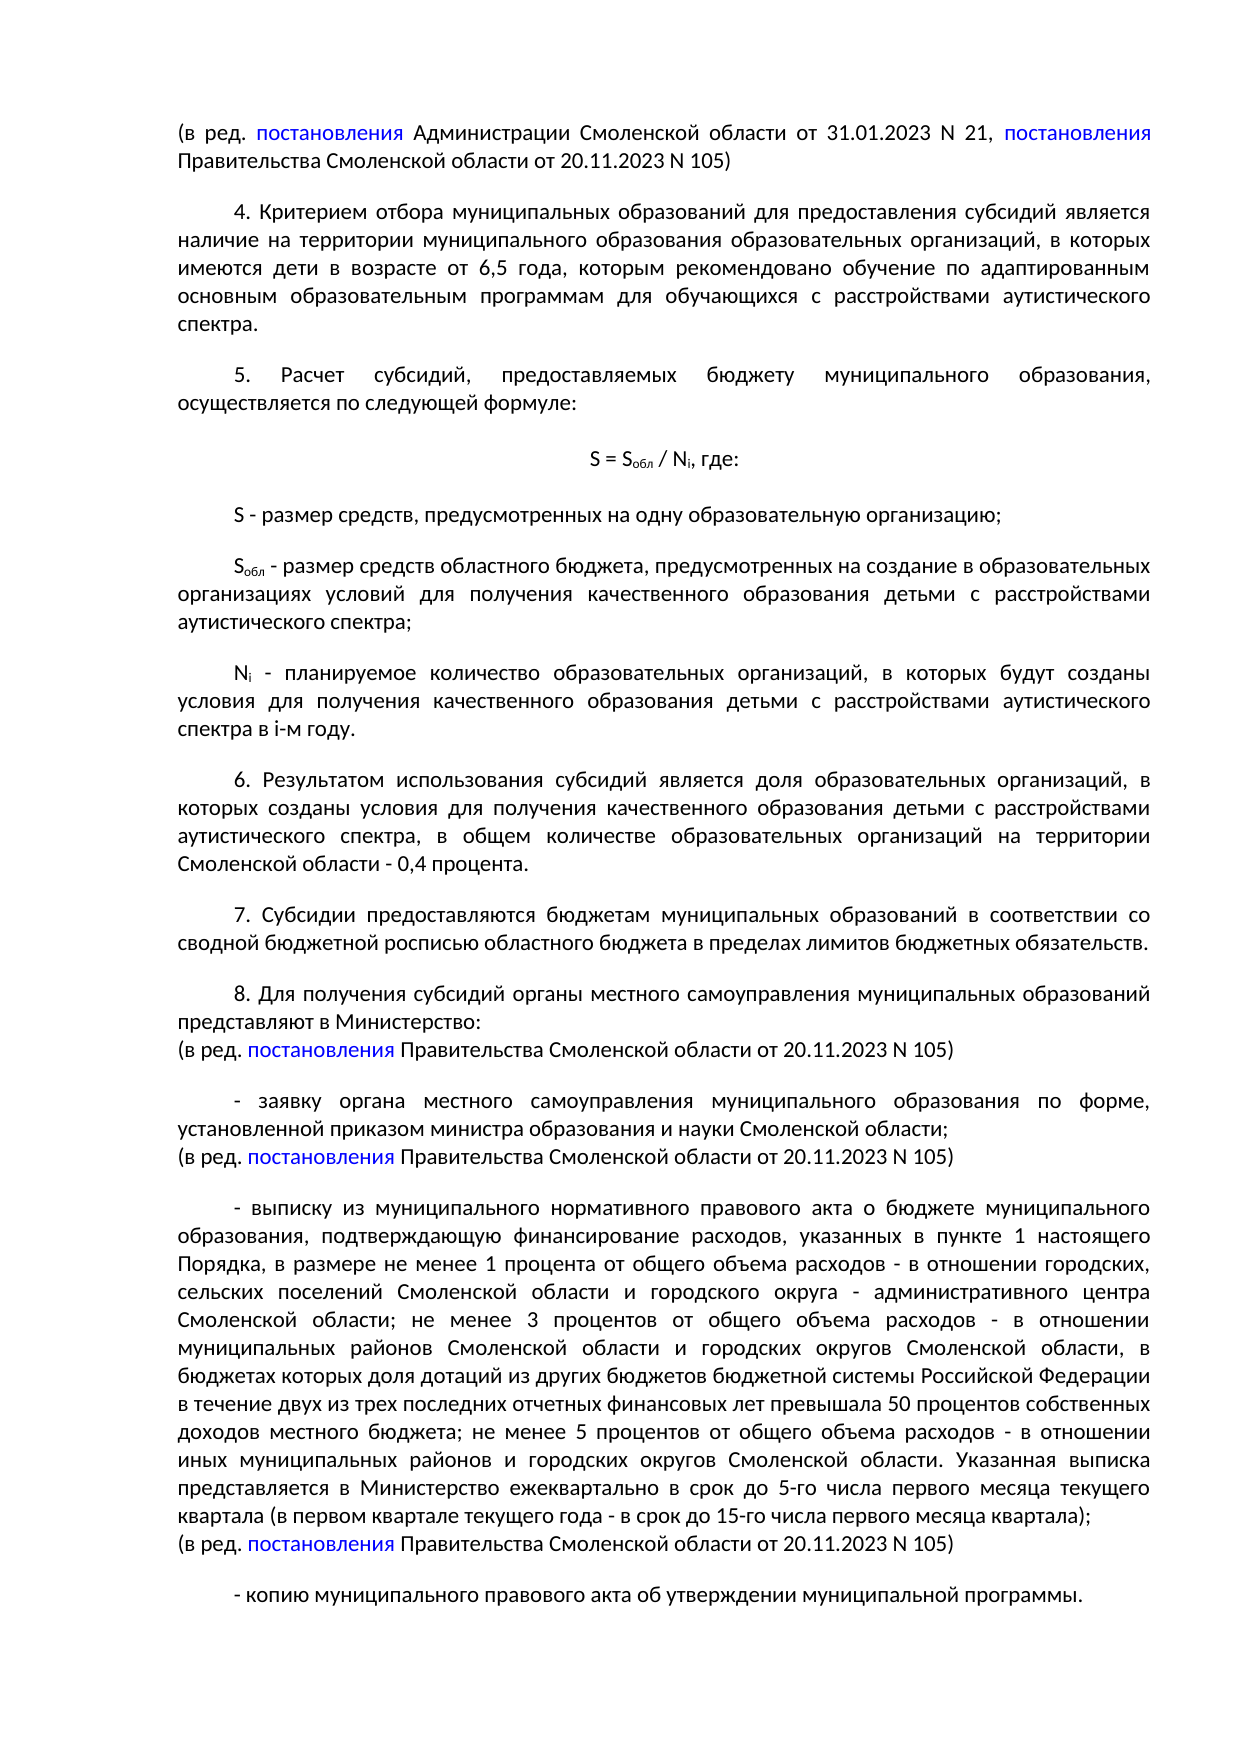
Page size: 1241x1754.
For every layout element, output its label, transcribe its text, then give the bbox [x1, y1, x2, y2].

text S = Sобл / Ni, где: [177, 444, 1152, 472]
text (в ред. постановления Правительства Смоленской области от 20.11.2023 N 105) [177, 1529, 1152, 1557]
text 8. Для получения субсидий органы местного самоуправления муниципальных образований представляют в Министерство: [177, 979, 1152, 1035]
text - выписку из муниципального нормативного правового акта о бюджете муниципального образования, подтверждающую финансирование расходов, указанных в пункте 1 настоящего Порядка, в размере не менее 1 процента от общего объема расходов - в отношении городских, сельских поселений Смоленской области и городского округа - административного центра Смоленской области; не менее 3 процентов от общего объема расходов - в отношении муниципальных районов Смоленской области и городских округов Смоленской области, в бюджетах которых доля дотаций из других бюджетов бюджетной системы Российской Федерации в течение двух из трех последних отчетных финансовых лет превышала 50 процентов собственных доходов местного бюджета; не менее 5 процентов от общего объема расходов - в отношении иных муниципальных районов и городских округов Смоленской области. Указанная выписка представляется в Министерство ежеквартально в срок до 5-го числа первого месяца текущего квартала (в первом квартале текущего года - в срок до 15-го числа первого месяца квартала); [177, 1193, 1152, 1529]
text 6. Результатом использования субсидий является доля образовательных организаций, в которых созданы условия для получения качественного образования детьми с расстройствами аутистического спектра, в общем количестве образовательных организаций на территории Смоленской области - 0,4 процента. [177, 765, 1152, 877]
text (в ред. постановления Правительства Смоленской области от 20.11.2023 N 105) [177, 1142, 1152, 1170]
text (в ред. постановления Администрации Смоленской области от 31.01.2023 N 21, постановления Правительства Смоленской области от 20.11.2023 N 105) [177, 118, 1152, 174]
text - заявку органа местного самоуправления муниципального образования по форме, установленной приказом министра образования и науки Смоленской области; [177, 1086, 1152, 1142]
text - копию муниципального правового акта об утверждении муниципальной программы. [177, 1580, 1152, 1608]
text (в ред. постановления Правительства Смоленской области от 20.11.2023 N 105) [177, 1035, 1152, 1063]
text 7. Субсидии предоставляются бюджетам муниципальных образований в соответствии со сводной бюджетной росписью областного бюджета в пределах лимитов бюджетных обязательств. [177, 900, 1152, 956]
text S - размер средств, предусмотренных на одну образовательную организацию; [177, 500, 1152, 528]
text 5. Расчет субсидий, предоставляемых бюджету муниципального образования, осуществляется по следующей формуле: [177, 360, 1152, 416]
text Sобл - размер средств областного бюджета, предусмотренных на создание в образовательных организациях условий для получения качественного образования детьми с расстройствами аутистического спектра; [177, 551, 1152, 635]
text Ni - планируемое количество образовательных организаций, в которых будут созданы условия для получения качественного образования детьми с расстройствами аутистического спектра в i-м году. [177, 658, 1152, 742]
text 4. Критерием отбора муниципальных образований для предоставления субсидий является наличие на территории муниципального образования образовательных организаций, в которых имеются дети в возрасте от 6,5 года, которым рекомендовано обучение по адаптированным основным образовательным программам для обучающихся с расстройствами аутистического спектра. [177, 197, 1152, 337]
